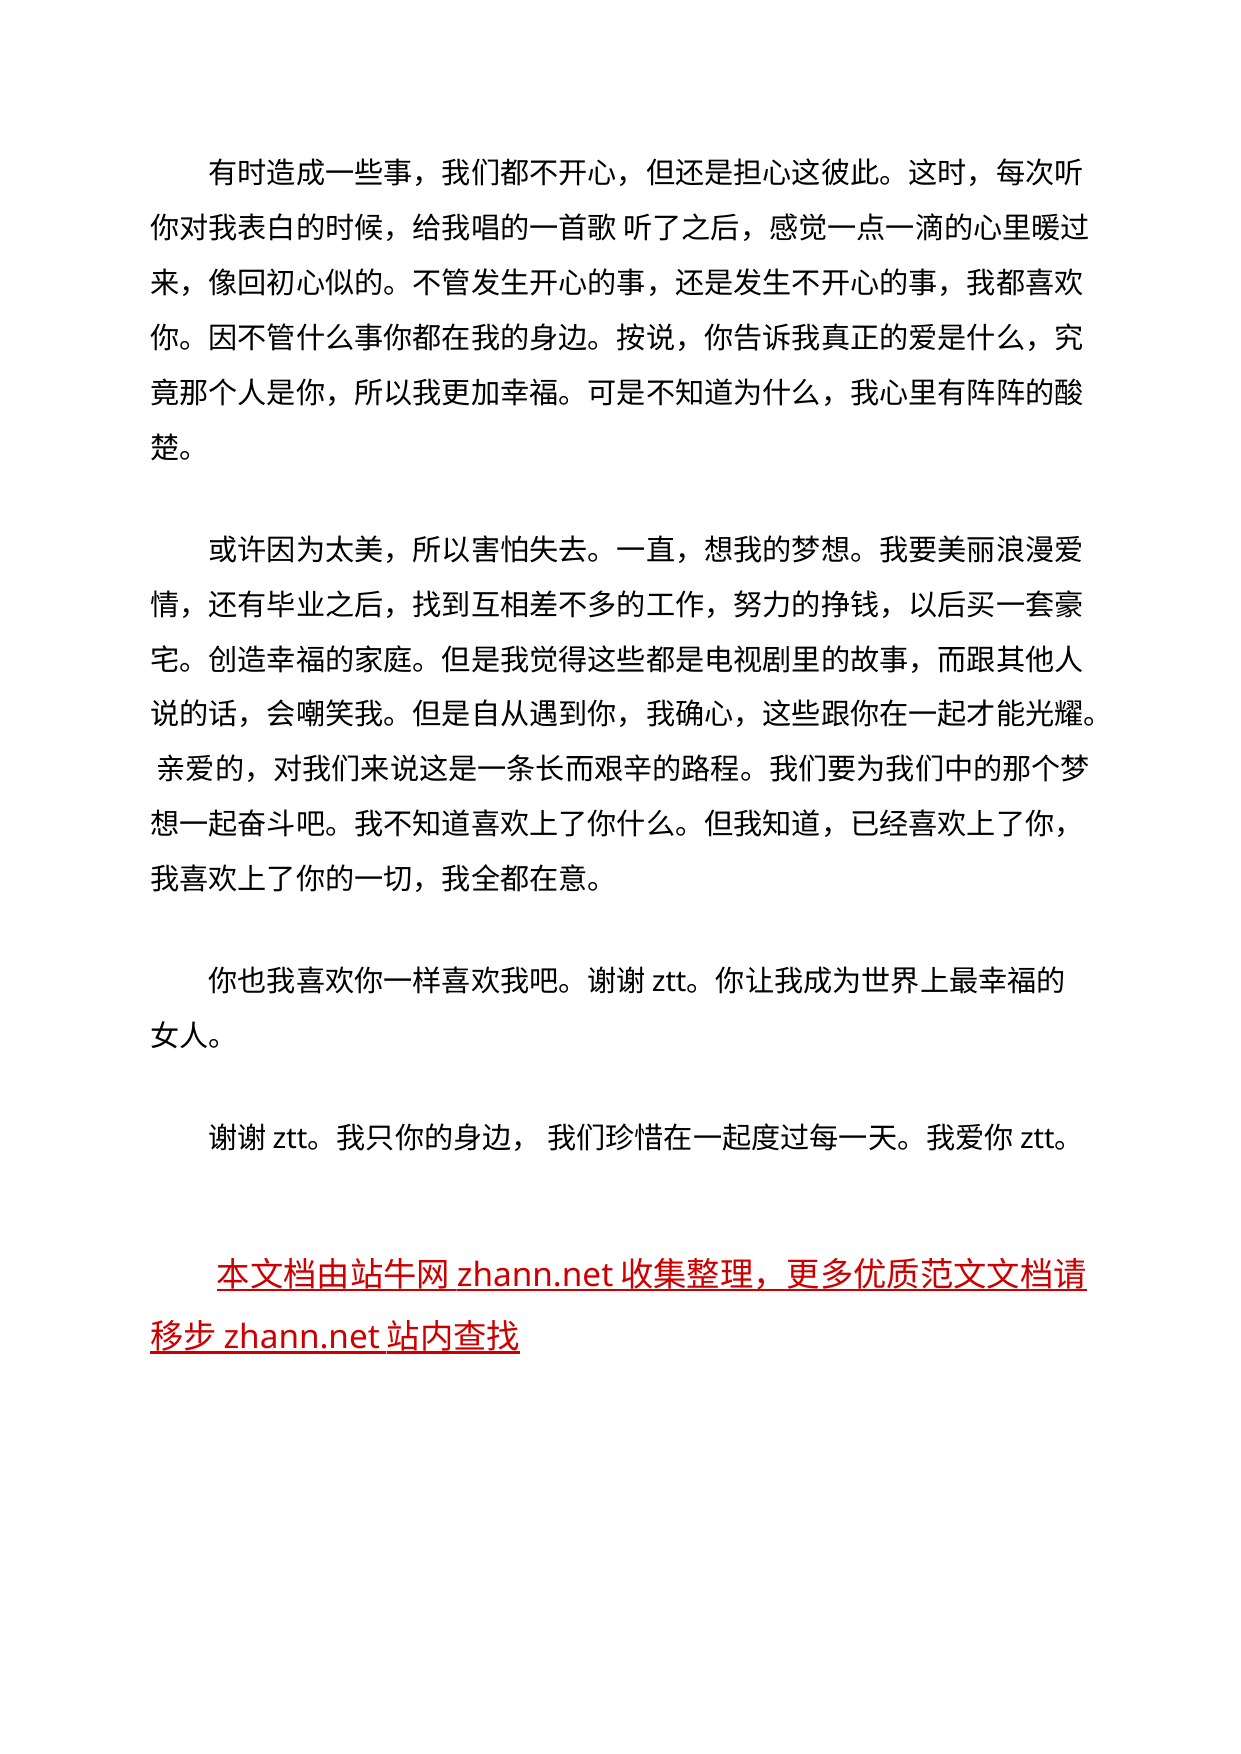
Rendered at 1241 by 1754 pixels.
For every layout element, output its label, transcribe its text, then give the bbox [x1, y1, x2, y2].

text 本文档由站牛网zhann.net收集整理，更多优质范文文档请移步zhann.net站内查找 [150, 1247, 1090, 1359]
text 有时造成一些事，我们都不开心，但还是担心这彼此。这时，每次听你对我表白的时候，给我唱的一首歌 听了之后，感觉一点一滴的心里暖过来，像回初心似的。不管发生开心的事，还是发生不开心的事，我都喜欢你。因不管什么事你都在我的身边。按说，你告诉我真正的爱是什么，究竟那个人是你，所以我更加幸福。可是不知道为什么，我心里有阵阵的酸楚。 [150, 150, 1090, 467]
text 或许因为太美，所以害怕失去。一直，想我的梦想。我要美丽浪漫爱情，还有毕业之后，找到互相差不多的工作，努力的挣钱，以后买一套豪宅。创造幸福的家庭。但是我觉得这些都是电视剧里的故事，而跟其他人说的话，会嘲笑我。但是自从遇到你，我确心，这些跟你在一起才能光耀。 亲爱的，对我们来说这是一条长而艰辛的路程。我们要为我们中的那个梦想一起奋斗吧。我不知道喜欢上了你什么。但我知道，已经喜欢上了你，我喜欢上了你的一切，我全都在意。 [150, 526, 1090, 898]
text 谢谢ztt。我只你的身边， 我们珍惜在一起度过每一天。我爱你ztt。 [150, 1114, 1090, 1157]
text 你也我喜欢你一样喜欢我吧。谢谢ztt。你让我成为世界上最幸福的女人。 [150, 957, 1090, 1055]
